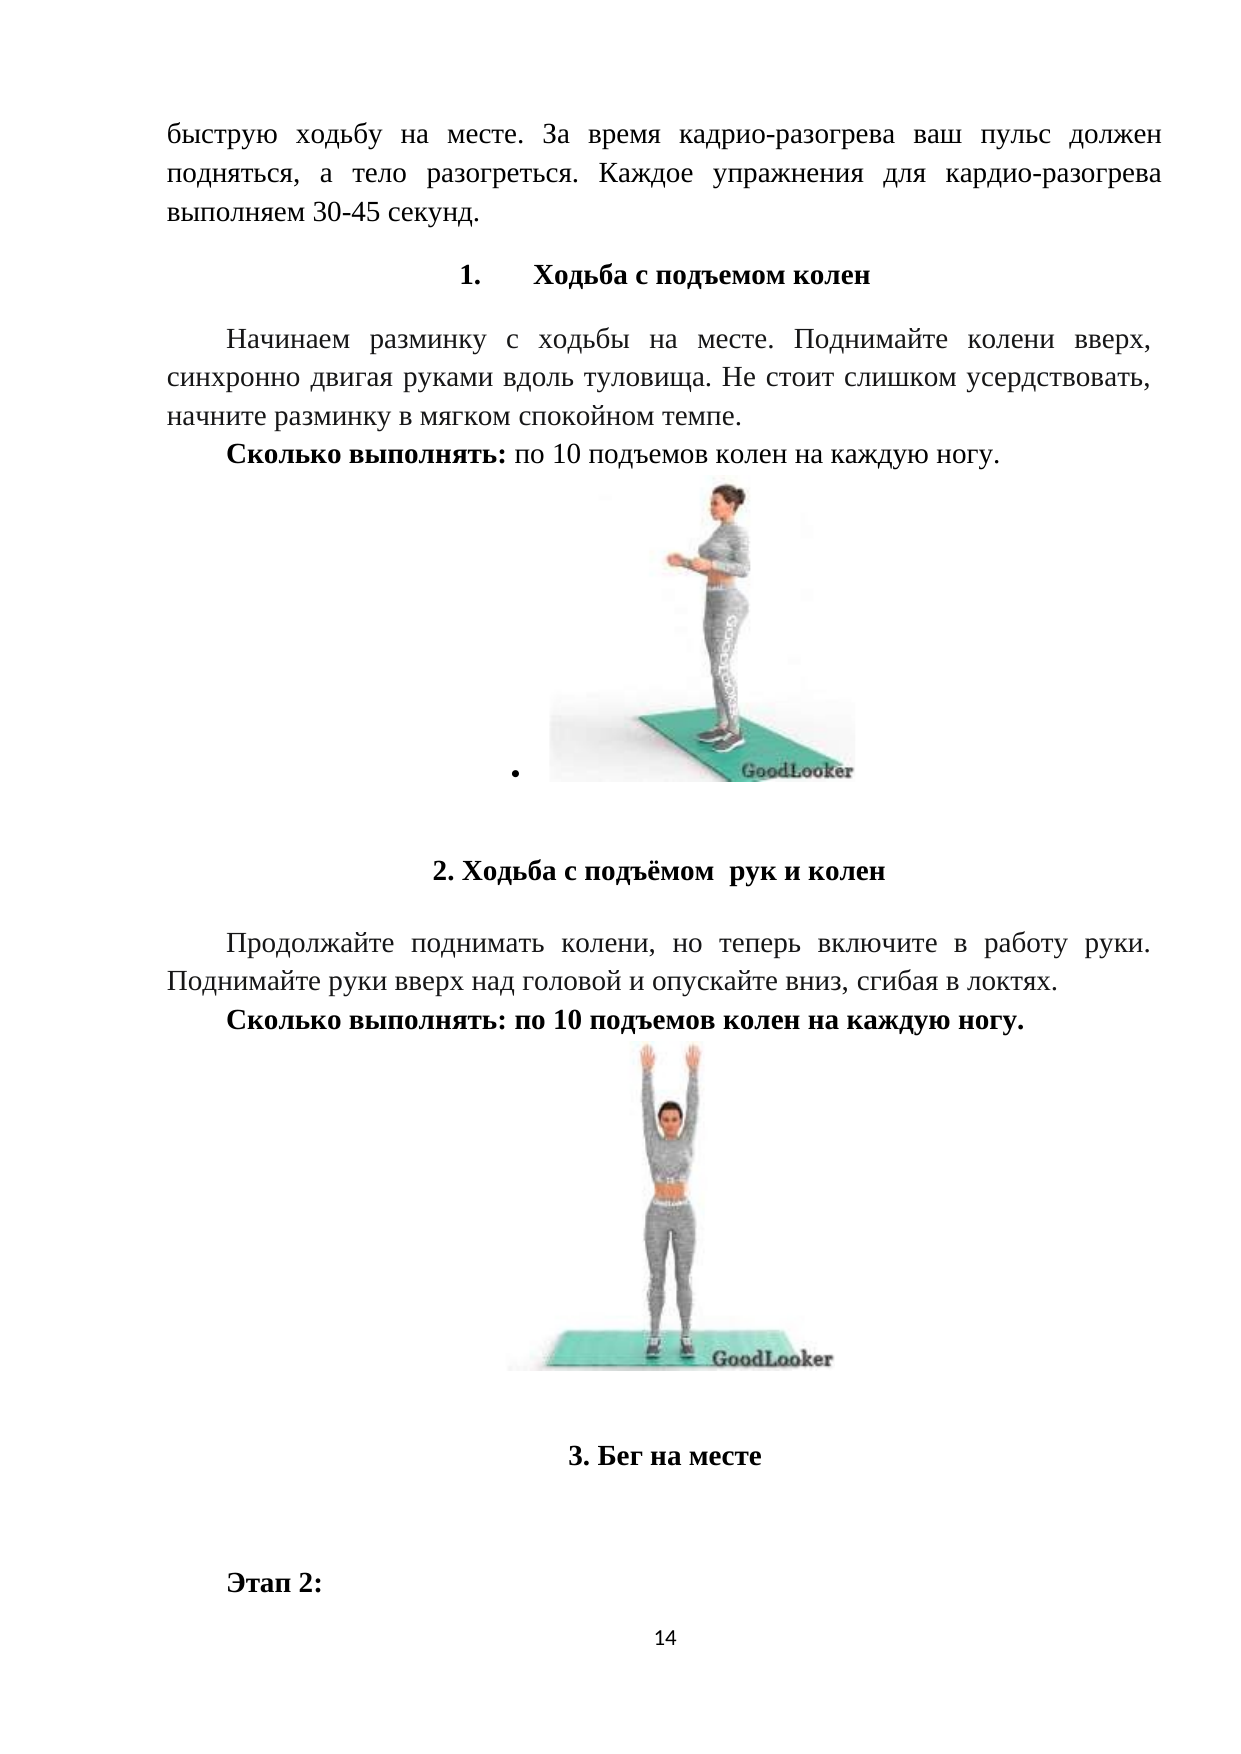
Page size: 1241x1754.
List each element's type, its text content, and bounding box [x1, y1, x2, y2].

picture [549, 475, 856, 782]
text Начинаем разминку с ходьбы на месте. Поднимайте колени вверх, синхронно двигая руками вдоль туловища. Не стоит слишком усердствовать, начните разминку в мягком спокойном темпе. [167, 321, 1152, 431]
text Продолжайте поднимать колени, но теперь включите в работу руки. Поднимайте руки вверх над головой и опускайте вниз, сгибая в локтях. [167, 925, 1152, 997]
text Этап 2: [167, 1566, 1163, 1599]
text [167, 117, 1163, 227]
picture [505, 1041, 835, 1371]
text 2. Ходьба с подъёмом рук и колен [167, 853, 1152, 887]
text Сколько выполнять: по 10 подъемов колен на каждую ногу. [167, 436, 1163, 470]
list Ходьба с подъемом колен [167, 257, 1163, 291]
text Сколько выполнять: по 10 подъемов колен на каждую ногу. [167, 1002, 1163, 1036]
text 3. Бег на месте [167, 1438, 1163, 1472]
